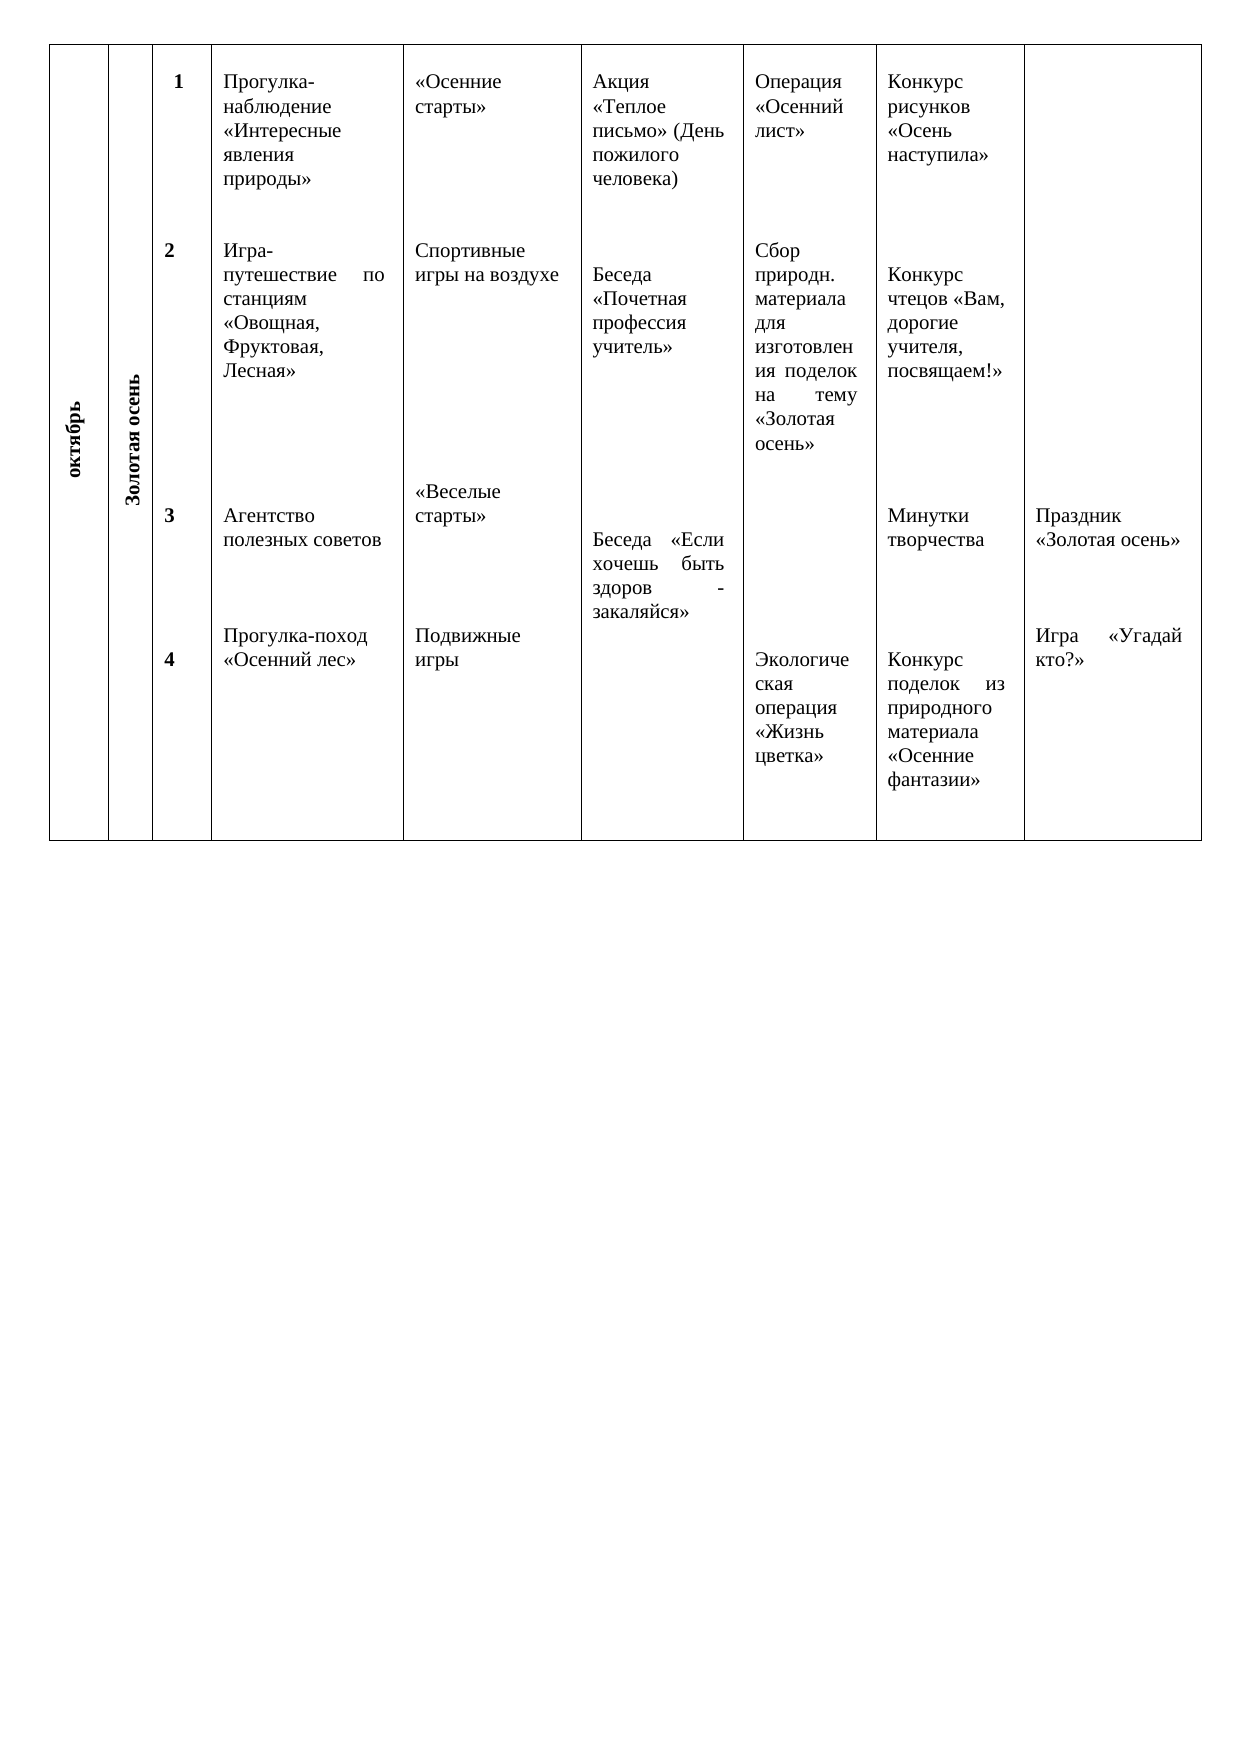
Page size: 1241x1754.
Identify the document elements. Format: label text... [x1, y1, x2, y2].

table_cell 1 2 3 4 [153, 45, 211, 839]
table_cell Прогулка-наблюдение «Интересные явления природы» Игра-путешествие по станциям «Овощная, Фруктовая, Лесная» Агентство полезных советов Прогулка-поход «Осенний лес» [212, 45, 403, 839]
table_cell Операция «Осенний лист» Сбор природн. материала для изготовления поделок на тему «Золотая осень» Экологическая операция «Жизнь цветка» [744, 45, 876, 839]
table_cell Конкурс рисунков «Осень наступила» Конкурс чтецов «Вам, дорогие учителя, посвящаем!» Минутки творчества Конкурс поделок из природного материала «Осенние фантазии» [877, 45, 1024, 839]
table_cell Праздник «Золотая осень» Игра «Угадай кто?» [1025, 45, 1201, 839]
table_cell Акция «Теплое письмо» (День пожилого человека) Беседа «Почетная профессия учитель» Беседа «Если хочешь быть здоров - закаляйся» [582, 45, 743, 839]
table_cell «Осенние старты» Спортивные игры на воздухе «Веселые старты» Подвижные игры [404, 45, 581, 839]
table_cell октябрь [50, 45, 108, 839]
table_cell Золотая осень [109, 45, 152, 839]
